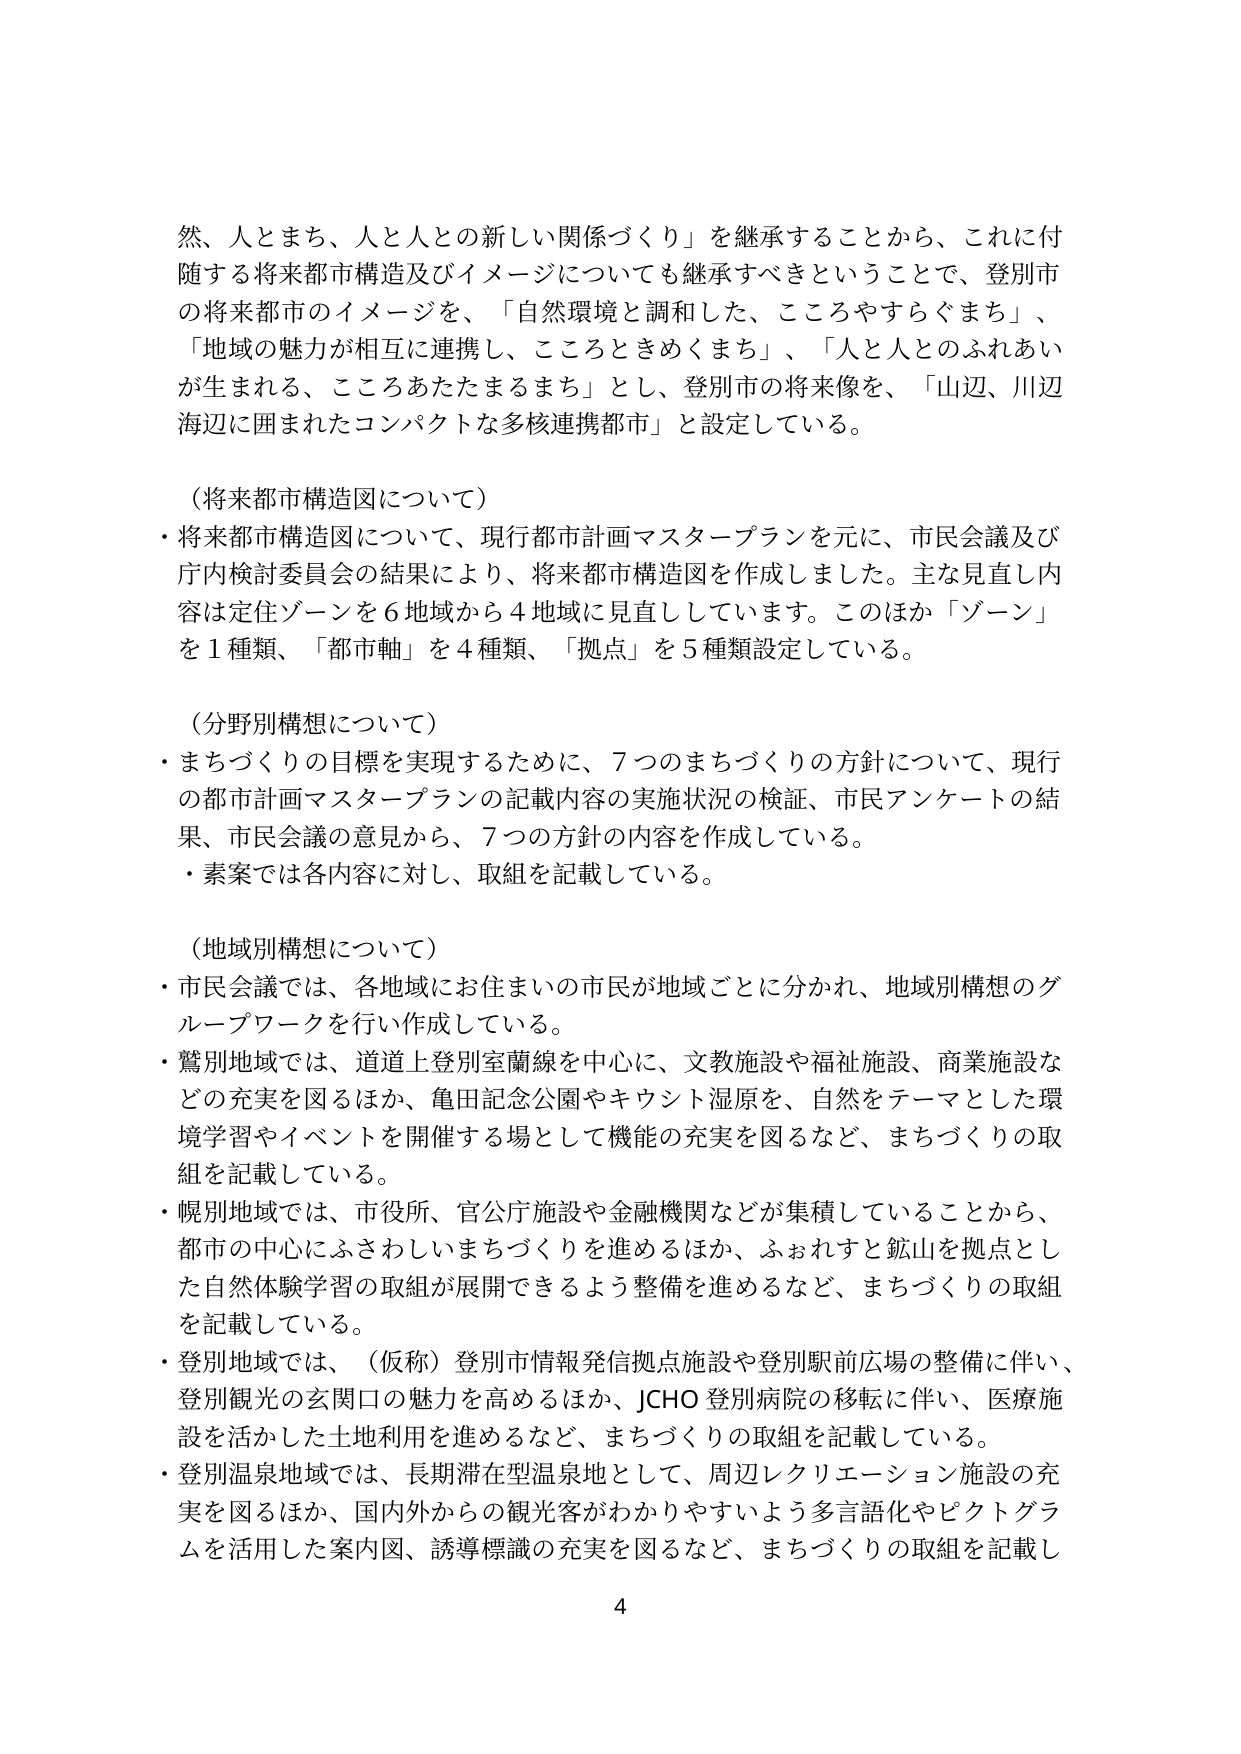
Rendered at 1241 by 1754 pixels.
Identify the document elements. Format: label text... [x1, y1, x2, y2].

text ・幌別地域では、市役所、官公庁施設や金融機関などが集積していることから、都市の中心にふさわしいまちづくりを進めるほか、ふぉれすと鉱山を拠点とした自然体験学習の取組が展開できるよう整備を進めるなど、まちづくりの取組を記載している。 [152, 1192, 1063, 1342]
text ・市民会議では、各地域にお住まいの市民が地域ごとに分かれ、地域別構想のグループワークを行い作成している。 [152, 967, 1063, 1042]
text ・鷲別地域では、道道上登別室蘭線を中心に、文教施設や福祉施設、商業施設などの充実を図るほか、亀田記念公園やキウシト湿原を、自然をテーマとした環境学習やイベントを開催する場として機能の充実を図るなど、まちづくりの取組を記載している。 [152, 1042, 1063, 1192]
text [152, 1454, 1063, 1567]
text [152, 217, 1063, 442]
text ・将来都市構造図について、現行都市計画マスタープランを元に、市民会議及び庁内検討委員会の結果により、将来都市構造図を作成しました。主な見直し内容は定住ゾーンを６地域から４地域に見直ししています。このほか「ゾーン」を１種類、「都市軸」を４種類、「拠点」を５種類設定している。 [152, 517, 1063, 667]
text （将来都市構造図について） [177, 479, 1063, 517]
text （分野別構想について） [177, 704, 1063, 742]
text （地域別構想について） [177, 929, 1063, 967]
text ・まちづくりの目標を実現するために、７つのまちづくりの方針について、現行の都市計画マスタープランの記載内容の実施状況の検証、市民アンケートの結果、市民会議の意見から、７つの方針の内容を作成している。 [152, 742, 1063, 854]
text ・素案では各内容に対し、取組を記載している。 [177, 854, 1063, 892]
text ・登別地域では、（仮称）登別市情報発信拠点施設や登別駅前広場の整備に伴い、登別観光の玄関口の魅力を高めるほか、JCHO登別病院の移転に伴い、医療施設を活かした土地利用を進めるなど、まちづくりの取組を記載している。 [152, 1342, 1063, 1454]
